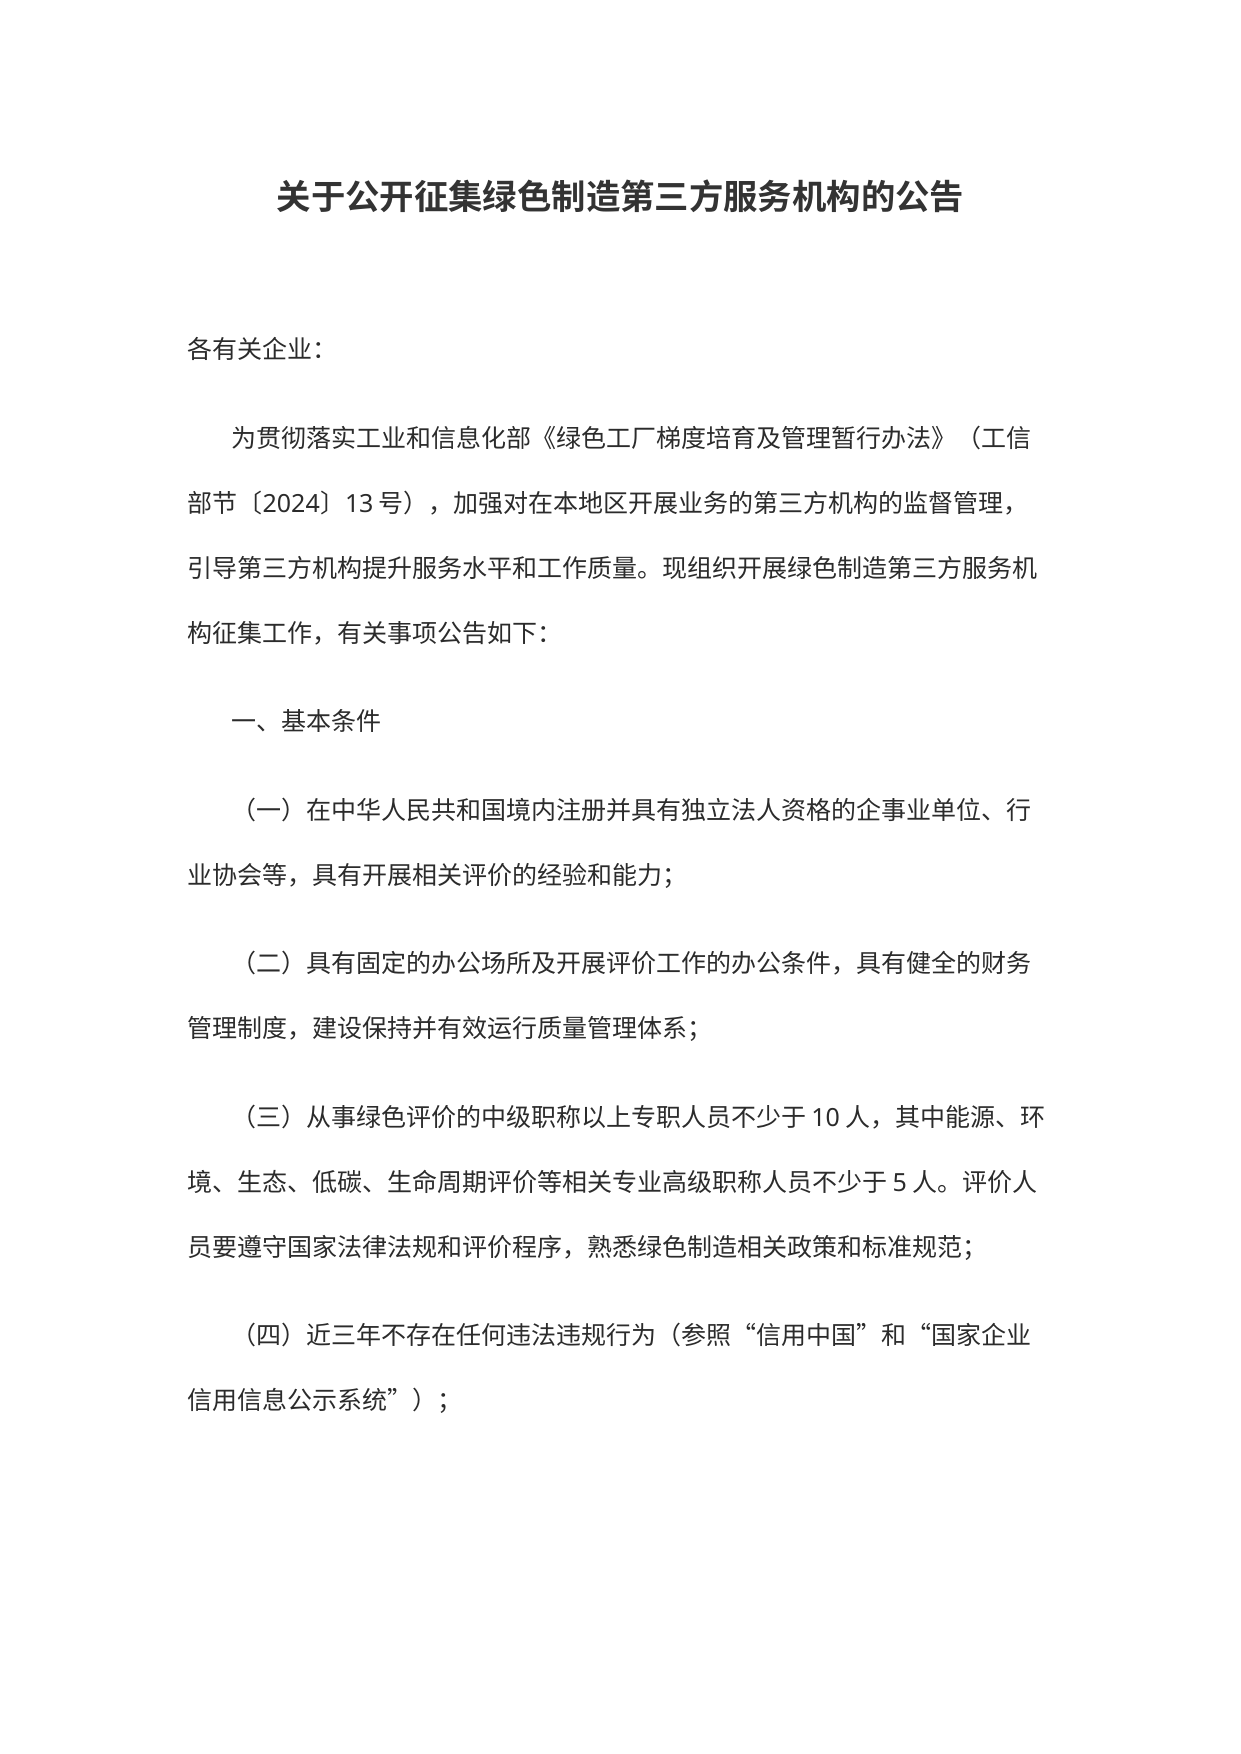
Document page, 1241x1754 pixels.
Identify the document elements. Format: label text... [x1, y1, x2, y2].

text 关于公开征集绿色制造第三方服务机构的公告 [187, 162, 1053, 227]
text 为贯彻落实工业和信息化部《绿色工厂梯度培育及管理暂行办法》（工信部节〔2024〕13号），加强对在本地区开展业务的第三方机构的监督管理，引导第三方机构提升服务水平和工作质量。现组织开展绿色制造第三方服务机构征集工作，有关事项公告如下： [187, 404, 1053, 664]
text （一）在中华人民共和国境内注册并具有独立法人资格的企事业单位、行业协会等，具有开展相关评价的经验和能力； [187, 776, 1053, 906]
text （四）近三年不存在任何违法违规行为（参照“信用中国”和“国家企业信用信息公示系统”）； [187, 1301, 1053, 1431]
text （二）具有固定的办公场所及开展评价工作的办公条件，具有健全的财务管理制度，建设保持并有效运行质量管理体系； [187, 929, 1053, 1059]
text （三）从事绿色评价的中级职称以上专职人员不少于10人，其中能源、环境、生态、低碳、生命周期评价等相关专业高级职称人员不少于5人。评价人员要遵守国家法律法规和评价程序，熟悉绿色制造相关政策和标准规范； [187, 1083, 1053, 1278]
text 各有关企业： [187, 315, 1053, 380]
text 一、基本条件 [187, 687, 1053, 752]
